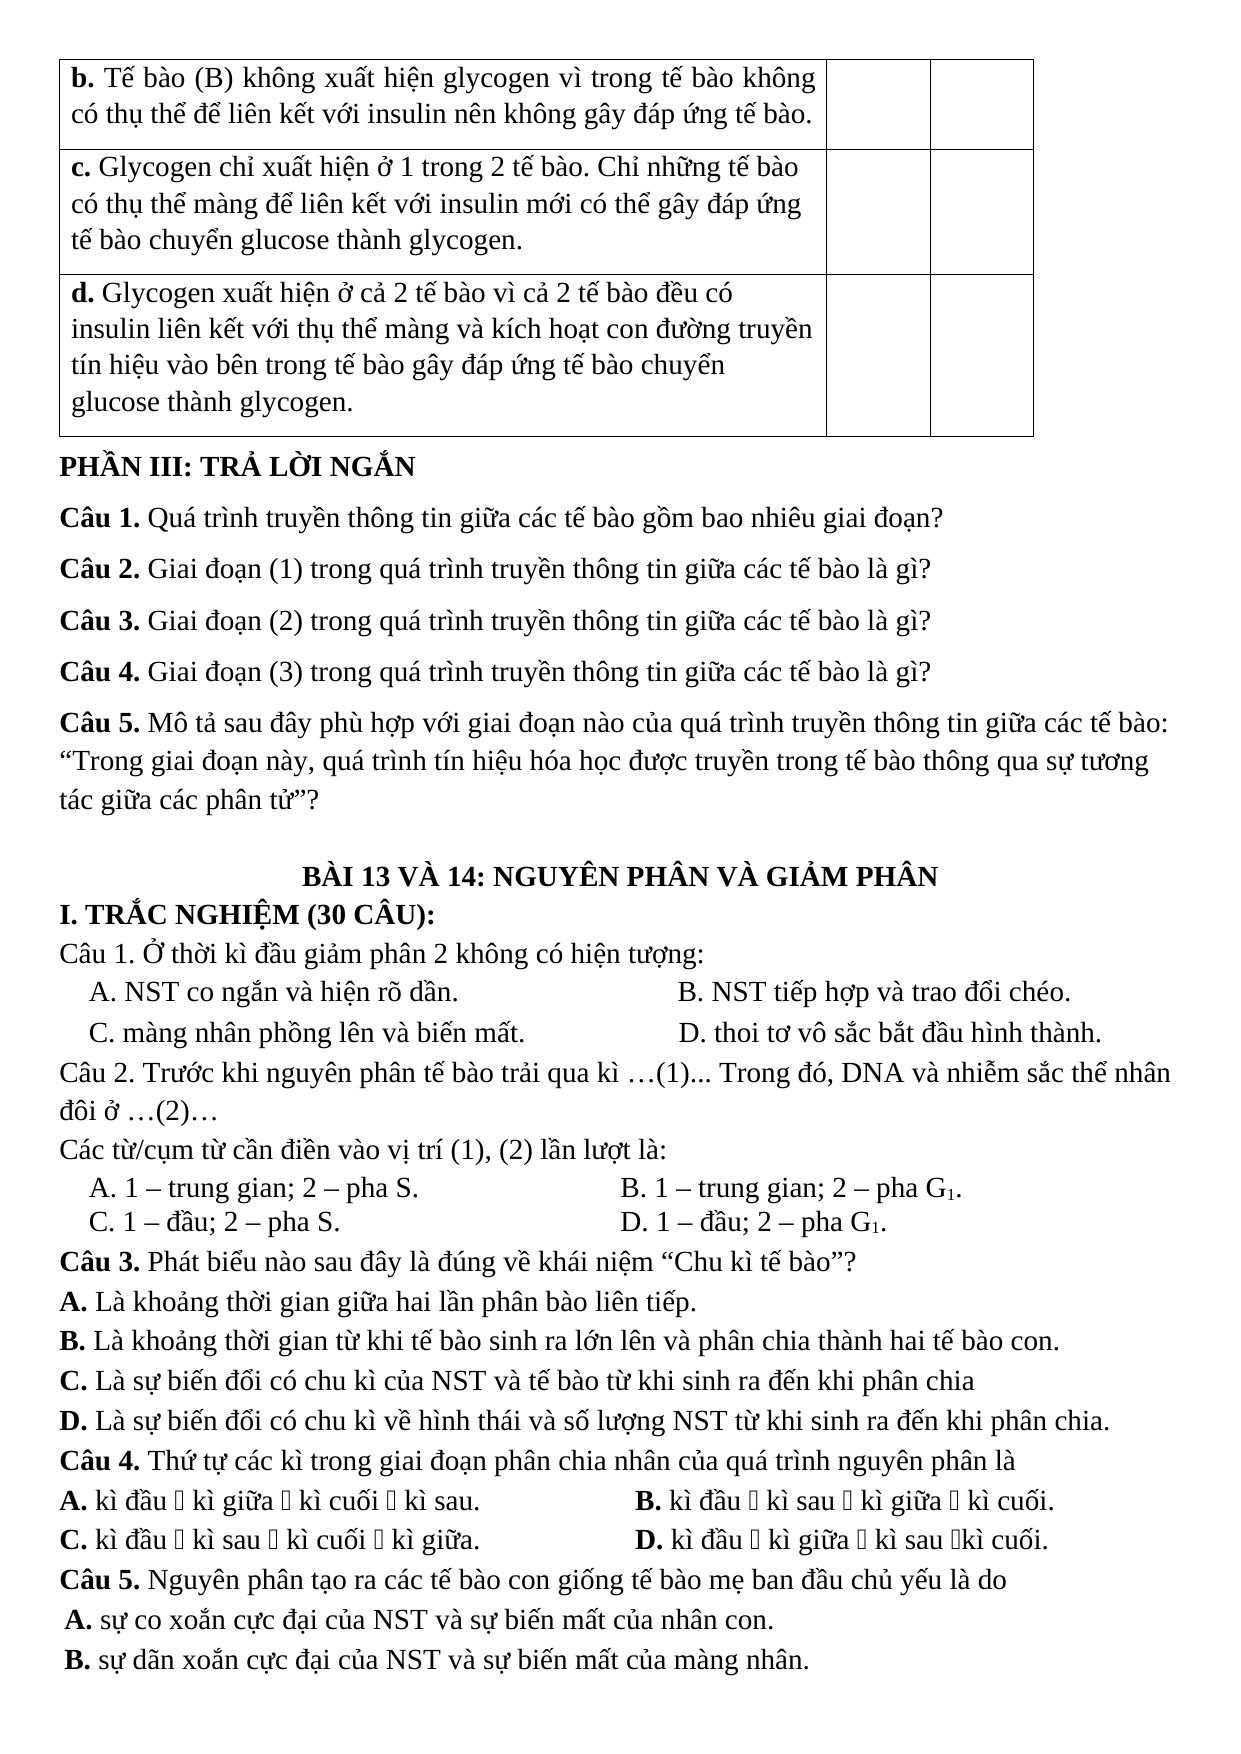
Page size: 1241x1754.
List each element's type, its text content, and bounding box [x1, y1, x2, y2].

text C. 1 – đầu; 2 – pha S. D. 1 – đầu; 2 – pha G1. [59, 1204, 1181, 1238]
table_cell [827, 275, 930, 436]
text BÀI 13 VÀ 14: NGUYÊN PHÂN VÀ GIẢM PHÂN [59, 859, 1181, 892]
text D. Là sự biến đổi có chu kì về hình thái và số lượng NST từ khi sinh ra đến khi phân chia. [59, 1403, 1181, 1437]
text Câu 4. Giai đoạn (3) trong quá trình truyền thông tin giữa các tế bào là gì? [59, 654, 1181, 687]
text Câu 2. Giai đoạn (1) trong quá trình truyền thông tin giữa các tế bào là gì? [59, 552, 1181, 585]
table_cell [931, 275, 1033, 436]
text C. kì đầu kì sau kì cuối kì giữa. D. kì đầu kì giữa kì sau kì cuối. [59, 1522, 1181, 1556]
table_cell [827, 150, 930, 274]
table_cell [931, 60, 1033, 148]
text Câu 3. Giai đoạn (2) trong quá trình truyền thông tin giữa các tế bào là gì? [59, 603, 1181, 636]
table_cell d. Glycogen xuất hiện ở cả 2 tế bào vì cả 2 tế bào đều có insulin liên kết với thụ thể màng và kích hoạt con đường truyền tín hiệu vào bên trong tế bào gây đáp ứng tế bào chuyển glucose thành glycogen. [60, 275, 826, 436]
text Câu 5. Mô tả sau đây phù hợp với giai đoạn nào của quá trình truyền thông tin giữa các tế bào: “Trong giai đoạn này, quá trình tín hiệu hóa học được truyền trong tế bào thông qua sự tương tác giữa các phân tử”? [59, 705, 1181, 815]
text B. sự dãn xoắn cực đại của NST và sự biến mất của màng nhân. [64, 1642, 1176, 1676]
text A. 1 – trung gian; 2 – pha S. B. 1 – trung gian; 2 – pha G1. [59, 1171, 1181, 1204]
text PHẦN III: TRẢ LỜI NGẮN [59, 449, 1181, 483]
text B. Là khoảng thời gian từ khi tế bào sinh ra lớn lên và phân chia thành hai tế bào con. [59, 1323, 1181, 1357]
text Câu 1. Ở thời kì đầu giảm phân 2 không có hiện tượng: [59, 936, 1181, 969]
text Câu 2. Trước khi nguyên phân tế bào trải qua kì …(1)... Trong đó, DNA và nhiễm sắc thể nhân đôi ở …(2)… [59, 1055, 1181, 1127]
table_cell c. Glycogen chỉ xuất hiện ở 1 trong 2 tế bào. Chỉ những tế bào có thụ thể màng để liên kết với insulin mới có thể gây đáp ứng tế bào chuyển glucose thành glycogen. [60, 150, 826, 274]
text Câu 3. Phát biểu nào sau đây là đúng về khái niệm “Chu kì tế bào”? [59, 1244, 1181, 1277]
text Câu 5. Nguyên phân tạo ra các tế bào con giống tế bào mẹ ban đầu chủ yếu là do [59, 1562, 1176, 1596]
text I. TRẮC NGHIỆM (30 CÂU): [59, 897, 1181, 931]
text A. sự co xoắn cực đại của NST và sự biến mất của nhân con. [64, 1602, 1176, 1636]
text A. Là khoảng thời gian giữa hai lần phân bào liên tiếp. [59, 1284, 1181, 1317]
subtitle C. màng nhân phồng lên và biến mất. D. thoi tơ vô sắc bắt đầu hình thành. [59, 1015, 1181, 1048]
table_cell [827, 60, 930, 148]
text Các từ/cụm từ cần điền vào vị trí (1), (2) lần lượt là: [59, 1132, 1181, 1166]
text C. Là sự biến đổi có chu kì của NST và tế bào từ khi sinh ra đến khi phân chia [59, 1363, 1181, 1397]
text A. NST co ngắn và hiện rõ dần. B. NST tiếp hợp và trao đổi chéo. [59, 974, 1181, 1008]
table_cell [931, 150, 1033, 274]
text A. kì đầu kì giữa kì cuối kì sau. B. kì đầu kì sau kì giữa kì cuối. [59, 1483, 1181, 1516]
text Câu 4. Thứ tự các kì trong giai đoạn phân chia nhân của quá trình nguyên phân là [59, 1443, 1181, 1476]
text Câu 1. Quá trình truyền thông tin giữa các tế bào gồm bao nhiêu giai đoạn? [59, 501, 1181, 534]
table_cell b. Tế bào (B) không xuất hiện glycogen vì trong tế bào không có thụ thể để liên kết với insulin nên không gây đáp ứng tế bào. [60, 60, 826, 148]
